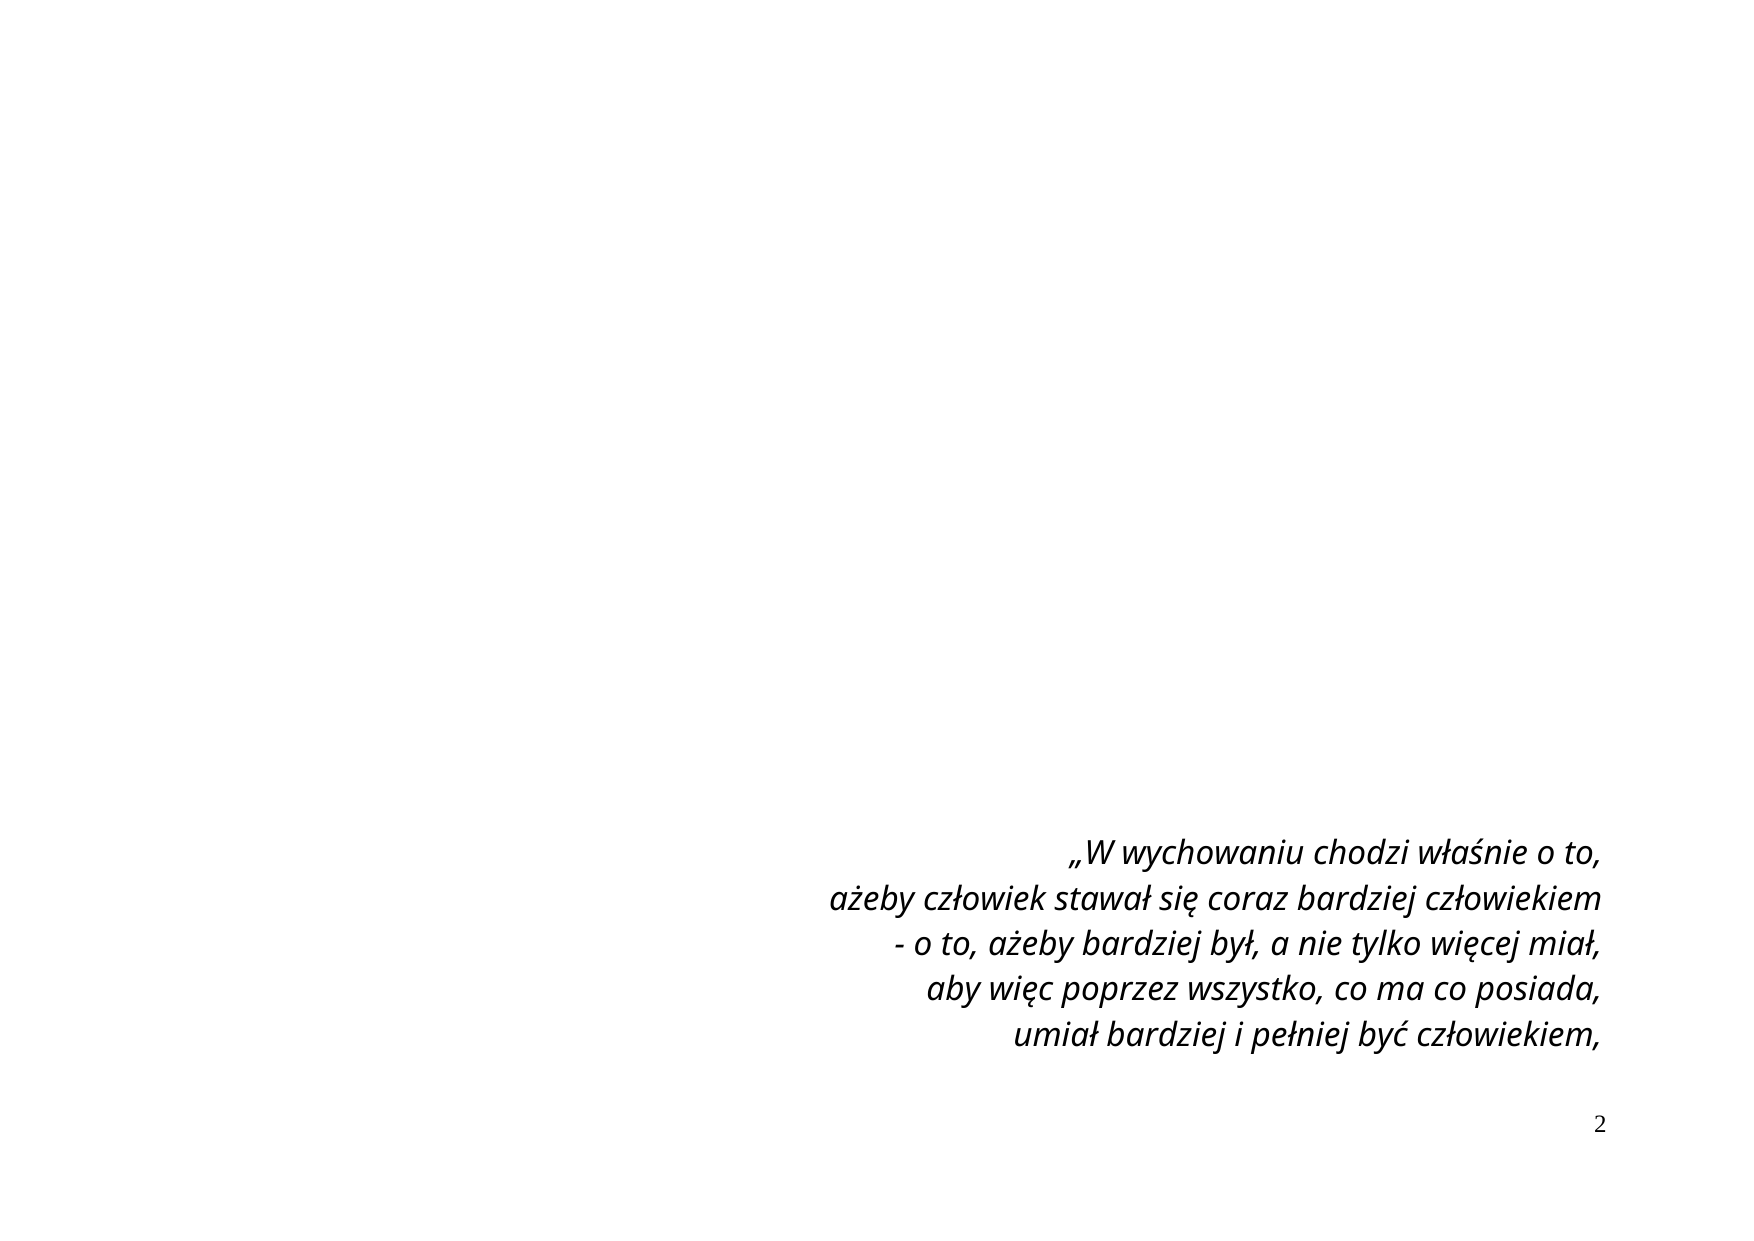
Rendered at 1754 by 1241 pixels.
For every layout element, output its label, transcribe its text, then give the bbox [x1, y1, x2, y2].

text ażeby człowiek stawał się coraz bardziej człowiekiem [148, 874, 1606, 920]
text umiał bardziej i pełniej być człowiekiem, [148, 1011, 1606, 1056]
text „W wychowaniu chodzi właśnie o to, [148, 829, 1606, 874]
text aby więc poprzez wszystko, co ma co posiada, [148, 965, 1606, 1011]
text - o to, ażeby bardziej był, a nie tylko więcej miał, [148, 920, 1606, 965]
